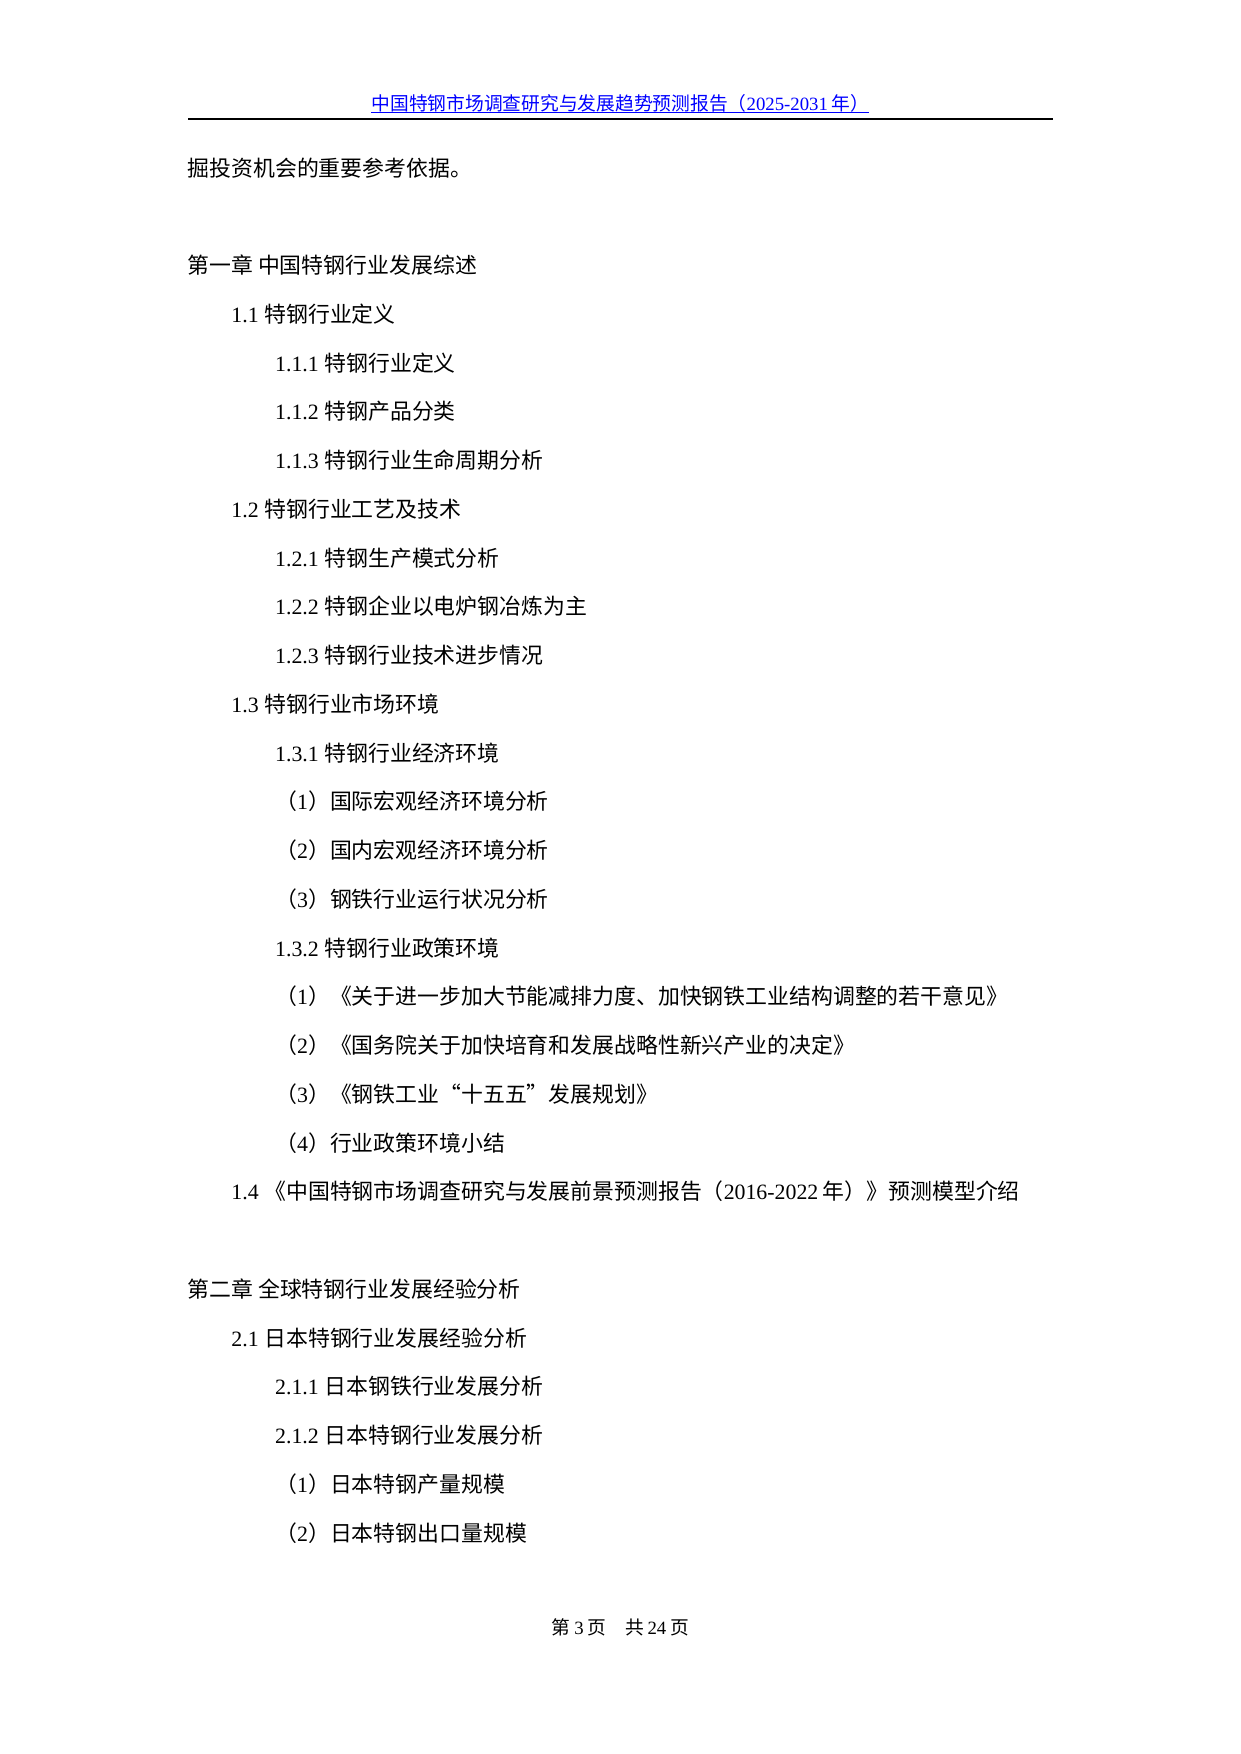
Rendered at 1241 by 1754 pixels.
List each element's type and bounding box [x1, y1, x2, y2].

text [187, 150, 1053, 1548]
